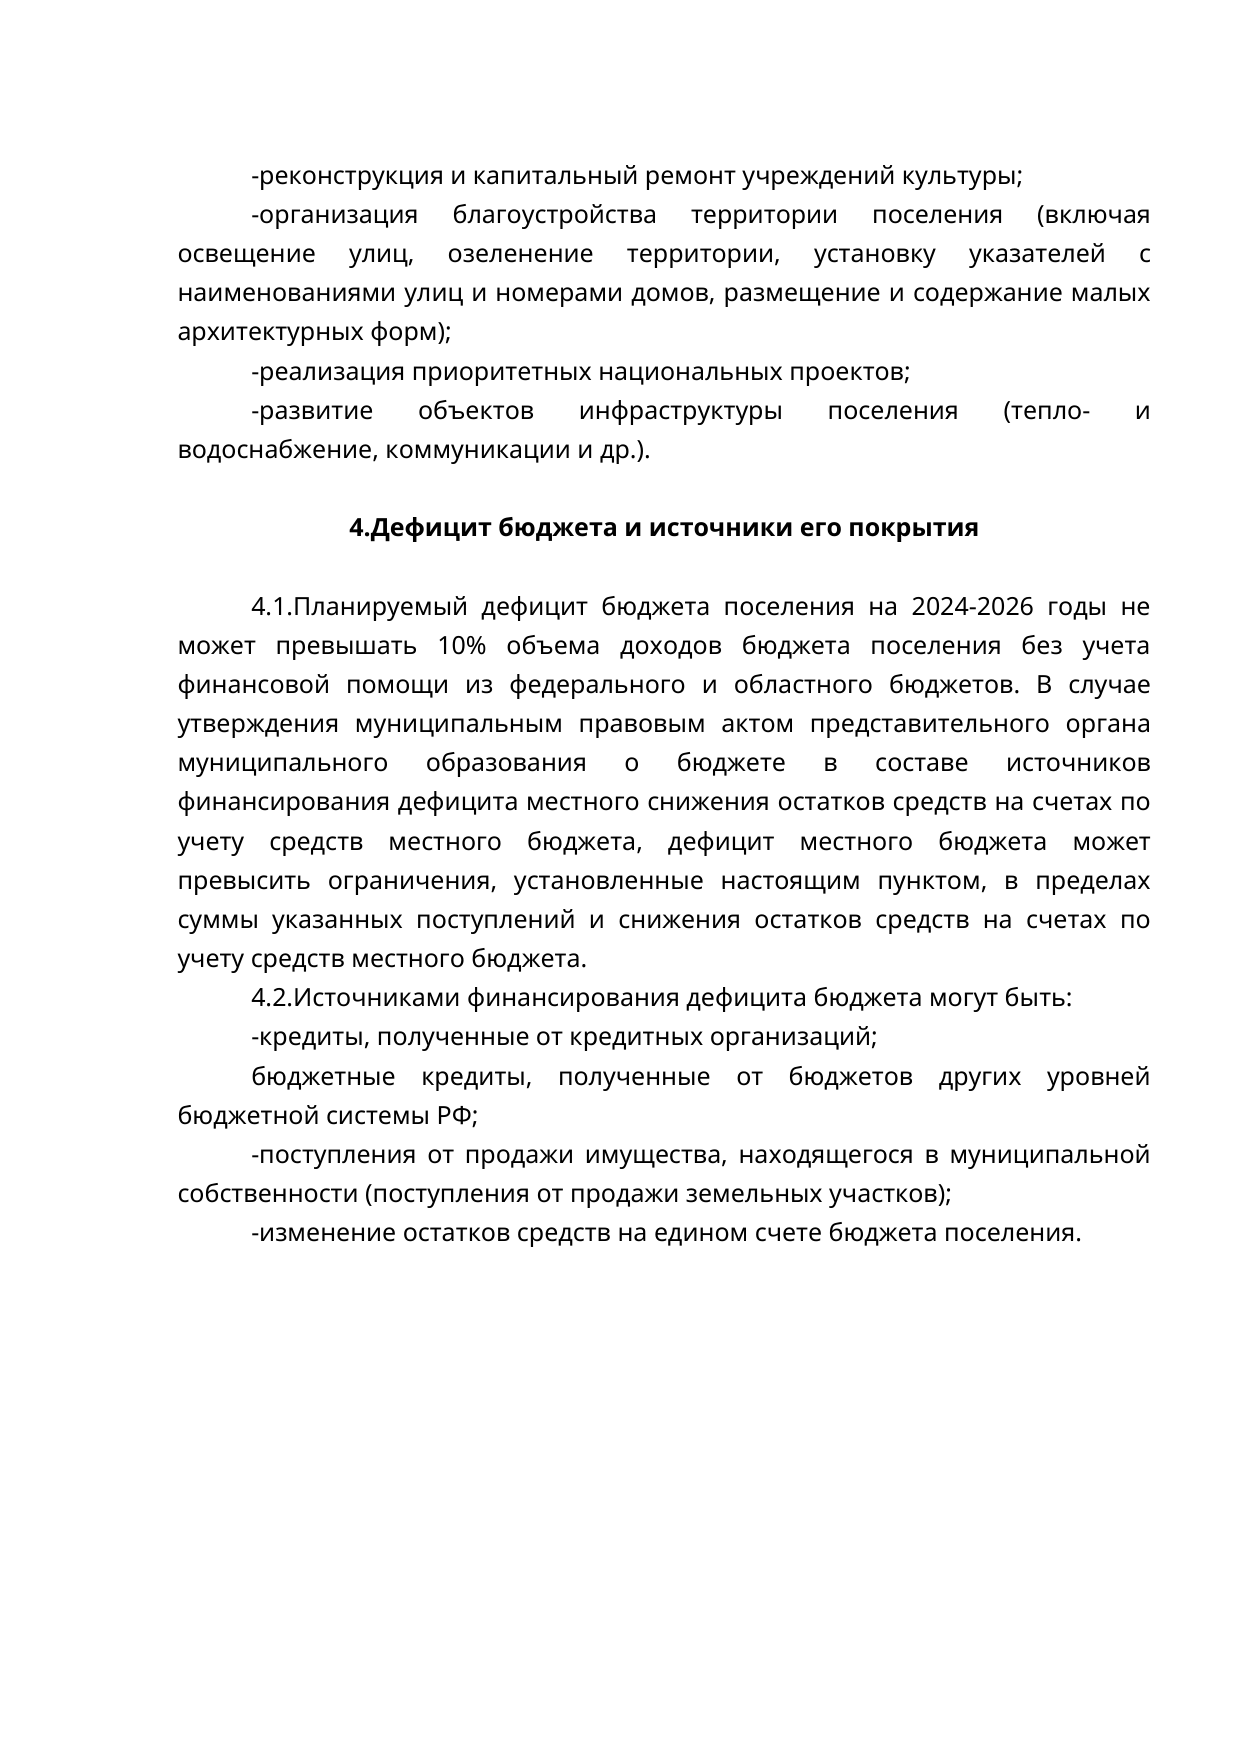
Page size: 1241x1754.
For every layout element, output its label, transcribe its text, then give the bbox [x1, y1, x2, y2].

text -реализация приоритетных национальных проектов; [177, 353, 1152, 387]
text -кредиты, полученные от кредитных организаций; [177, 1019, 1152, 1053]
text -поступления от продажи имущества, находящегося в муниципальной собственности (поступления от продажи земельных участков); [177, 1136, 1152, 1210]
text -изменение остатков средств на едином счете бюджета поселения. [177, 1215, 1152, 1249]
text -организация благоустройства территории поселения (включая освещение улиц, озеленение территории, установку указателей с наименованиями улиц и номерами домов, размещение и содержание малых архитектурных форм); [177, 196, 1152, 348]
text 4.2.Источниками финансирования дефицита бюджета могут быть: [177, 980, 1152, 1014]
text -развитие объектов инфраструктуры поселения (тепло- и водоснабжение, коммуникации и др.). [177, 392, 1152, 466]
text -реконструкция и капитальный ремонт учреждений культуры; [177, 157, 1152, 191]
text 4.1.Планируемый дефицит бюджета поселения на 2024-2026 годы не может превышать 10% объема доходов бюджета поселения без учета финансовой помощи из федерального и областного бюджетов. В случае утверждения муниципальным правовым актом представительного органа муниципального образования о бюджете в составе источников финансирования дефицита местного снижения остатков средств на счетах по учету средств местного бюджета, дефицит местного бюджета может превысить ограничения, установленные настоящим пунктом, в пределах суммы указанных поступлений и снижения остатков средств на счетах по учету средств местного бюджета. [177, 588, 1152, 975]
text бюджетные кредиты, полученные от бюджетов других уровней бюджетной системы РФ; [177, 1058, 1152, 1131]
text 4.Дефицит бюджета и источники его покрытия [177, 510, 1152, 544]
